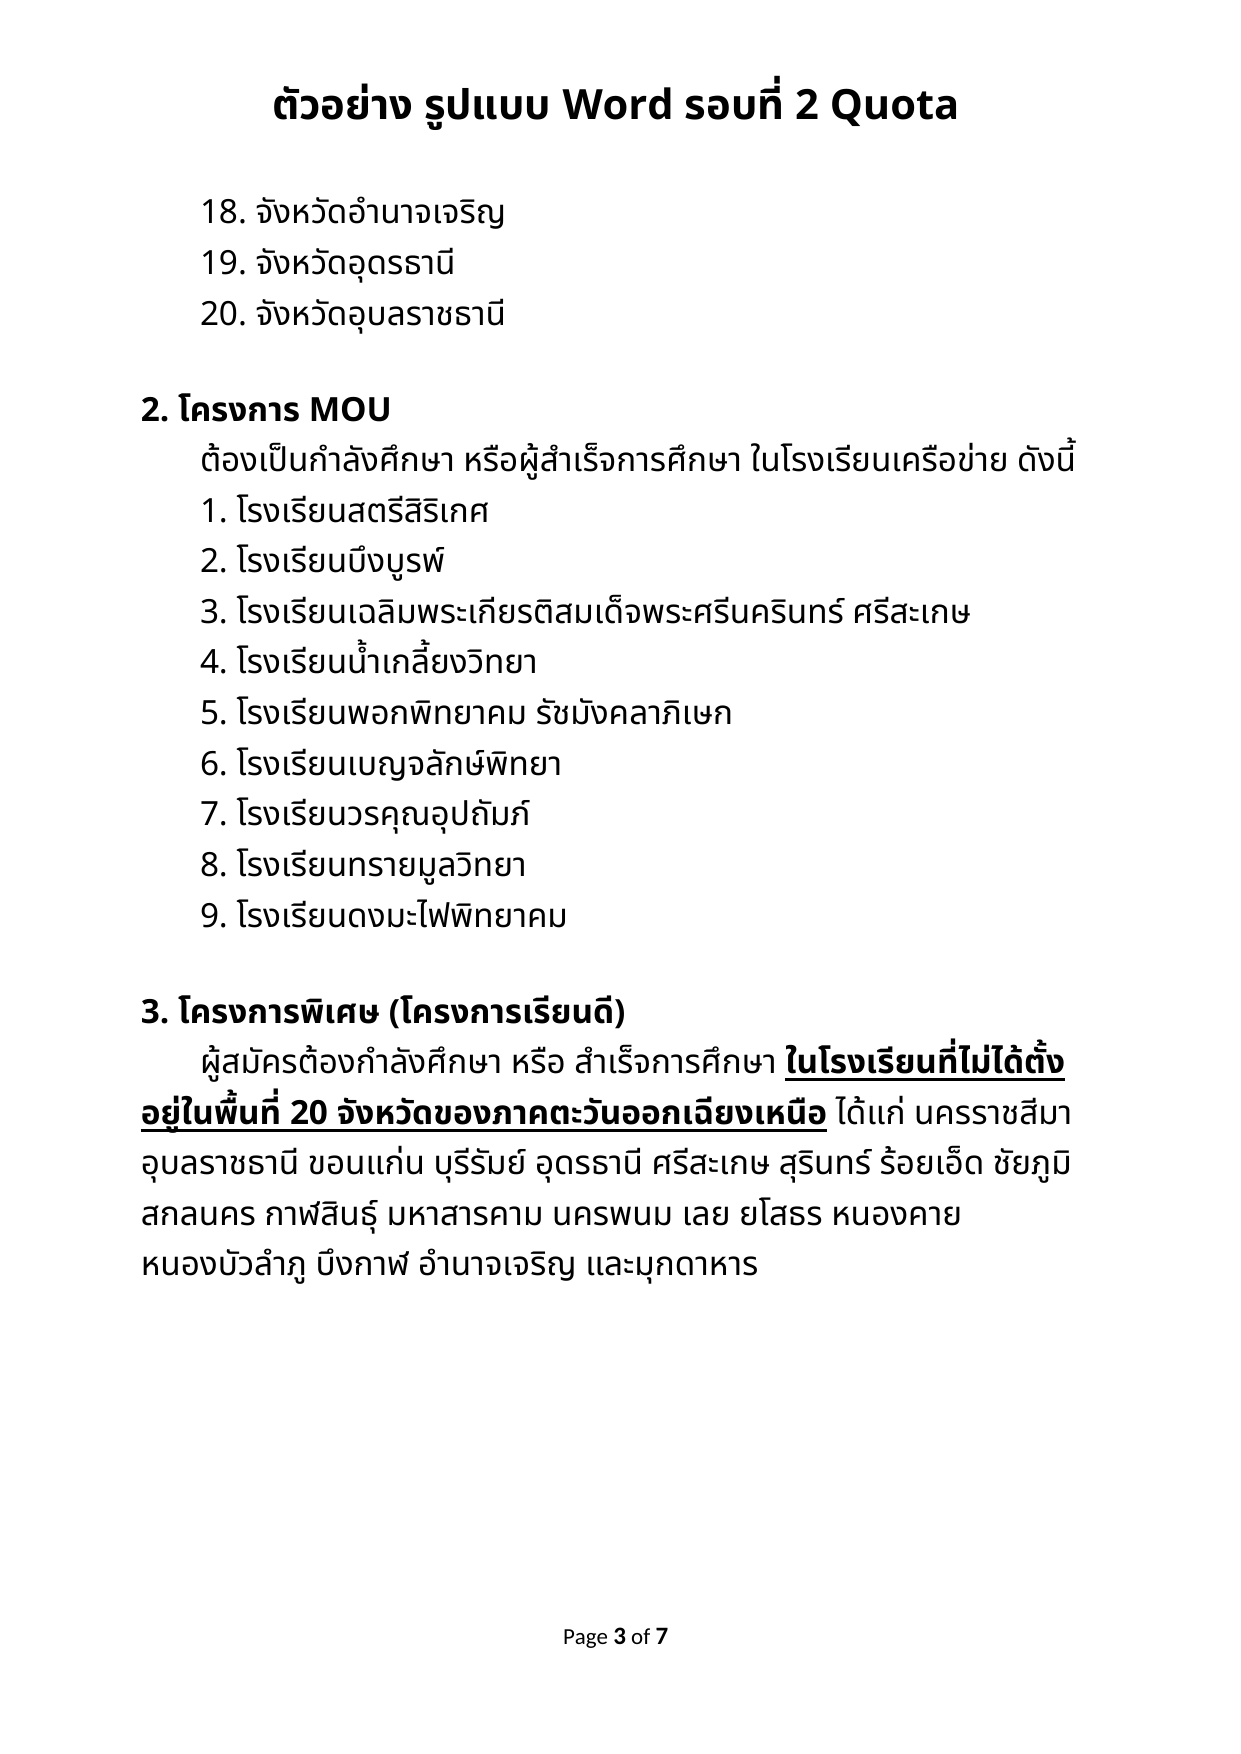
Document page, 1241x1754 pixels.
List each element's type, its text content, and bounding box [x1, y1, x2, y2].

text 18. จังหวัดอำนาจเจริญ [141, 188, 1090, 239]
text 5. โรงเรียนพอกพิทยาคม รัชมังคลาภิเษก [141, 689, 1090, 739]
text 2. โครงการ MOU [141, 385, 1090, 436]
text 3. โครงการพิเศษ (โครงการเรียนดี) [141, 987, 1090, 1038]
text 1. โรงเรียนสตรีสิริเกศ [141, 486, 1090, 537]
text 8. โรงเรียนทรายมูลวิทยา [141, 841, 1090, 891]
text 3. โรงเรียนเฉลิมพระเกียรติสมเด็จพระศรีนครินทร์ ศรีสะเกษ [141, 588, 1090, 638]
text ต้องเป็นกำลังศึกษา หรือผู้สำเร็จการศึกษา ในโรงเรียนเครือข่าย ดังนี้ [141, 436, 1090, 486]
text 7. โรงเรียนวรคุณอุปถัมภ์ [141, 790, 1090, 841]
text 19. จังหวัดอุดรธานี [141, 239, 1090, 289]
text 9. โรงเรียนดงมะไฟพิทยาคม [141, 891, 1090, 942]
text ผู้สมัครต้องกำลังศึกษา หรือ สำเร็จการศึกษา ในโรงเรียนที่ไม่ได้ตั้งอยู่ในพื้นที่ 20 จังหวัดของภาคตะวันออกเฉียงเหนือ ได้แก่ นครราชสีมา อุบลราชธานี ขอนแก่น บุรีรัมย์ อุดรธานี ศรีสะเกษ สุรินทร์ ร้อยเอ็ด ชัยภูมิ สกลนคร กาฬสินธุ์ มหาสารคาม นครพนม เลย ยโสธร หนองคาย หนองบัวลำภู บึงกาฬ อำนาจเจริญ และมุกดาหาร [141, 1038, 1090, 1290]
text 2. โรงเรียนบึงบูรพ์ [141, 537, 1090, 588]
text 4. โรงเรียนน้ำเกลี้ยงวิทยา [141, 638, 1090, 689]
text 6. โรงเรียนเบญจลักษ์พิทยา [141, 739, 1090, 790]
text 20. จังหวัดอุบลราชธานี [141, 289, 1090, 340]
